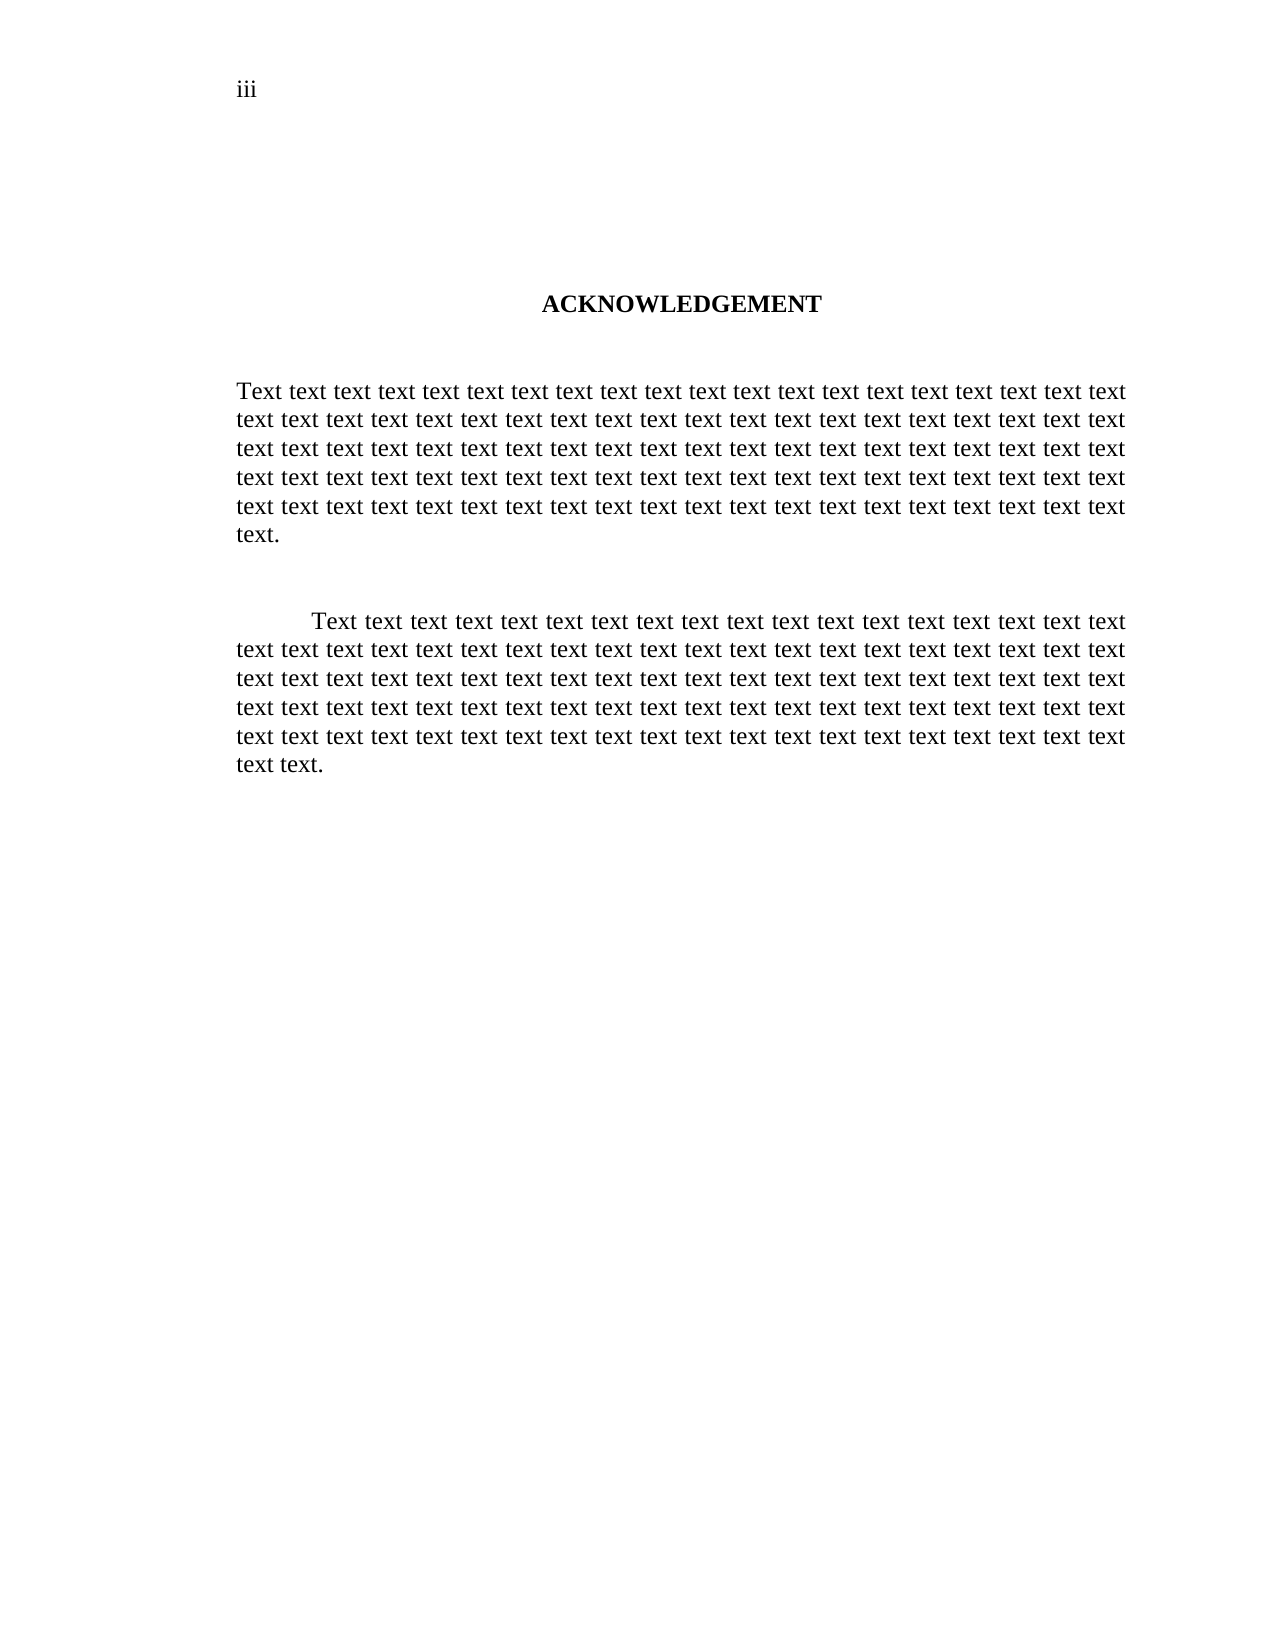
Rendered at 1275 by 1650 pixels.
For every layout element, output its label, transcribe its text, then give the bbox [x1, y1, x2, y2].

text Text text text text text text text text text text text text text text text text text text text text text text text text text text text text text text text text text text text text text text text text text text text text text text text text text text text text text text text text text text text text text text text text text text text text text text text text text text text text text text text text text text text text text text text text text text text text text text text text text text text text. [236, 606, 1127, 778]
text Text text text text text text text text text text text text text text text text text text text text text text text text text text text text text text text text text text text text text text text text text text text text text text text text text text text text text text text text text text text text text text text text text text text text text text text text text text text text text text text text text text text text text text text text text text text text text text text text text text text text text. [236, 376, 1127, 548]
text ACKNOWLEDGEMENT [236, 289, 1127, 318]
